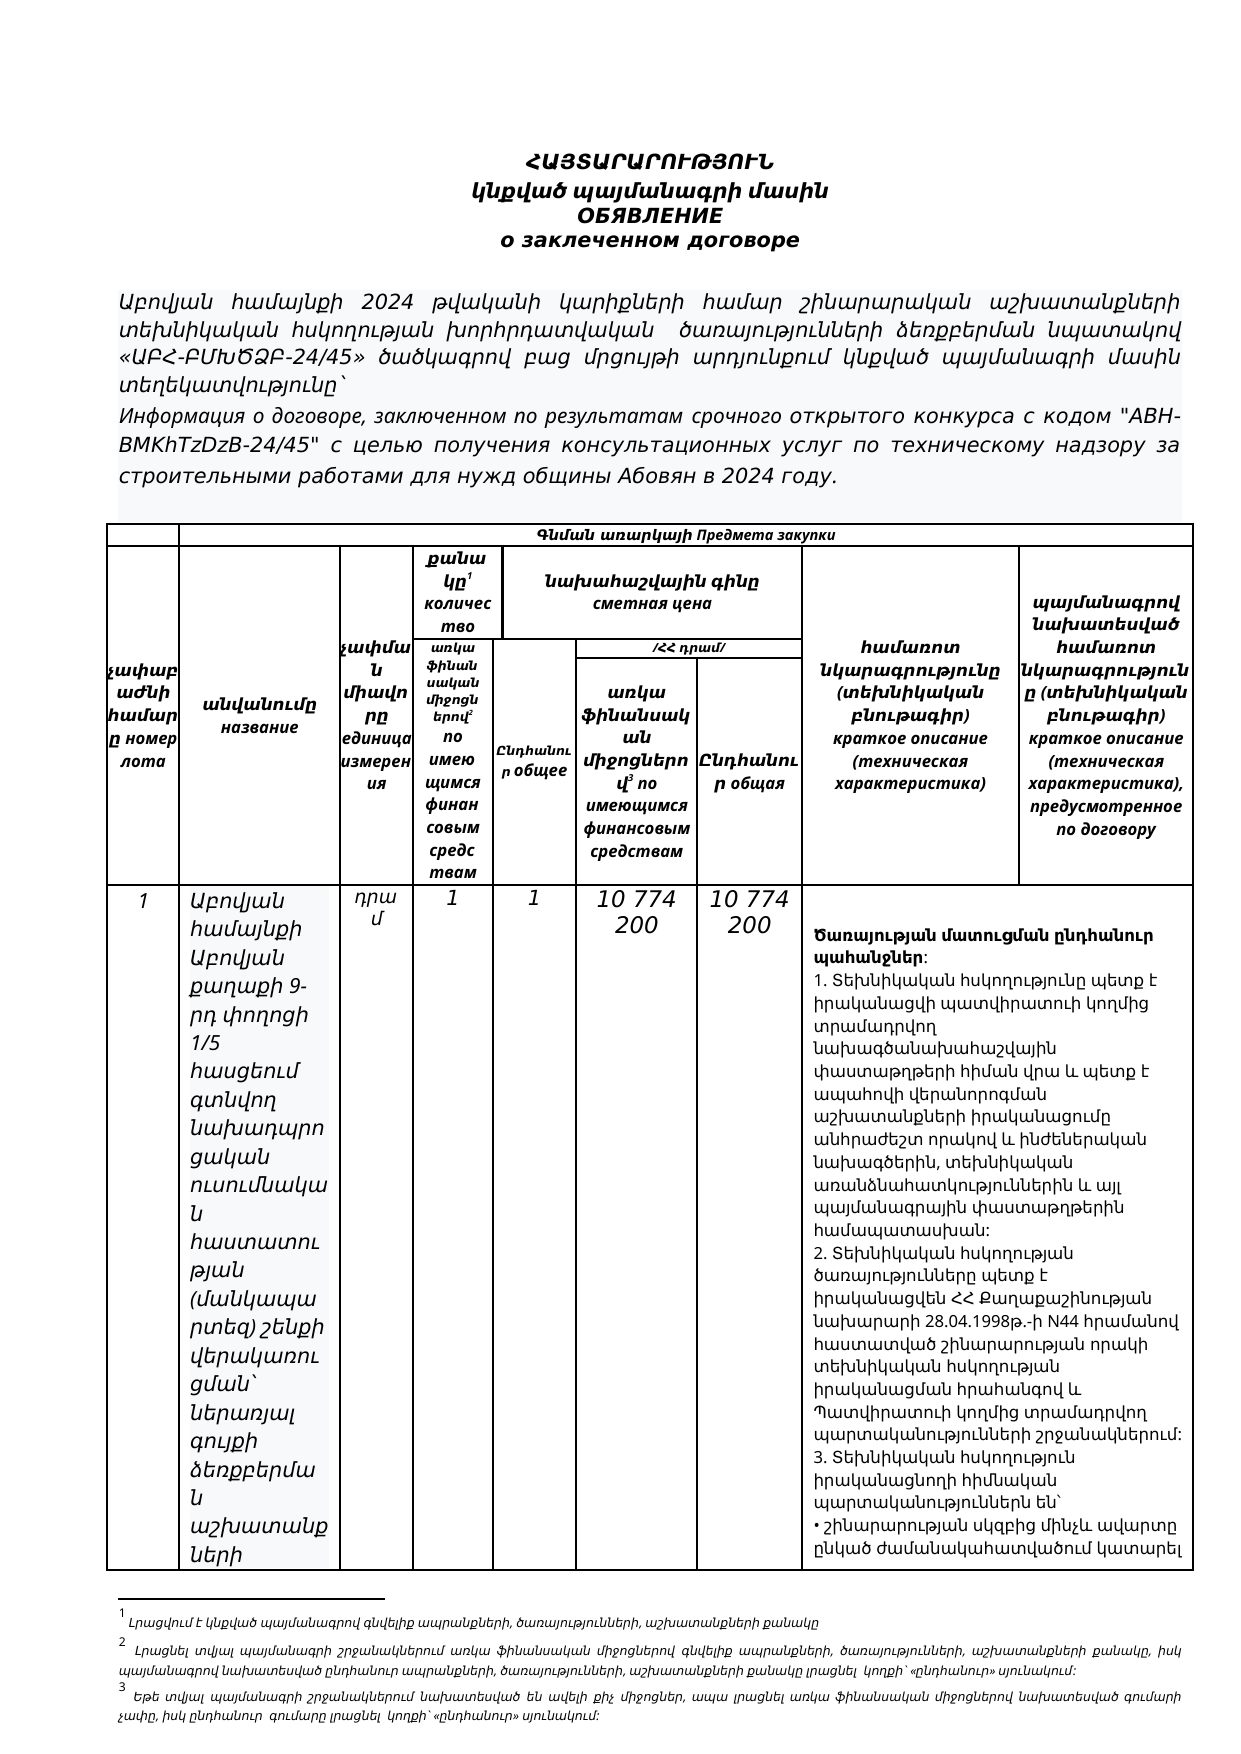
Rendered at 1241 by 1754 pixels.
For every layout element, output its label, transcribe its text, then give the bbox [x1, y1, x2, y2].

table_cell 10 774 200 [698, 886, 801, 1568]
text Информация о договоре, заключенном по результатам срочного открытого конкурса с кодом "ABH-BMKhTzDzB-24/45" с целью получения консультационных услуг по техническому надзору за строительными работами для нужд общины Абовян в 2024 году. [118, 401, 1182, 490]
table_header Գնման առարկայի Предмета закупки [180, 525, 1192, 544]
table_header [108, 525, 178, 544]
table_cell անվանումը название [180, 547, 339, 884]
table_cell 10 774 200 [577, 886, 696, 1568]
table_cell նախահաշվային գինը сметная цена [504, 547, 801, 637]
table_cell համառոտ նկարագրությունը (տեխնիկական բնութագիր) краткое описание (техническая характеристика) [803, 547, 1018, 884]
table_cell պայմանագրով նախատեսված համառոտ նկարագրությունը (տեխնիկական բնութագիր) краткое описание (техническая характеристика), предусмотренное по договору [1020, 547, 1192, 884]
table_cell 1 [108, 886, 178, 1568]
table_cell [803, 886, 1192, 1568]
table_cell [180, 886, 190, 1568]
table_cell դրամ [341, 886, 412, 1568]
table_cell քանակը количество [414, 547, 501, 637]
table_cell առկա ֆինանսական միջոցներով по имеющимся финансовым средствам [577, 659, 696, 884]
table_cell Ընդհանուր общая [698, 659, 801, 884]
table_cell 1 [494, 886, 575, 1568]
text Աբովյան համայնքի 2024 թվականի կարիքների համար շինարարական աշխատանքների տեխնիկական հսկողության խորհրդատվական ծառայությունների ձեռքբերման նպատակով «ԱԲՀ-ԲՄԽԾՁԲ-24/45» ծածկագրով բաց մրցույթի արդյունքում կնքված պայմանագրի մասին տեղեկատվությունը` [118, 290, 1182, 397]
table_cell առկա ֆինանսական միջոցներով по имеющимся финансовым средствам [414, 640, 492, 884]
table_cell 1 [414, 886, 492, 1568]
text о заклеченном договоре [118, 228, 1182, 253]
table_cell Ընդհանուր общее [494, 640, 575, 884]
table_cell չափաբաժնի համարը номер лота [108, 547, 178, 884]
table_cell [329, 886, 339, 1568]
table_cell չափման միավորը единица измерения [341, 547, 412, 884]
text կնքված պայմանագրի մասին ОБЯВЛЕНИЕ [118, 176, 1182, 228]
table_cell /ՀՀ դրամ/ [577, 640, 801, 657]
text ՀԱՅՏԱՐԱՐՈՒԹՅՈՒՆ [118, 147, 1182, 176]
